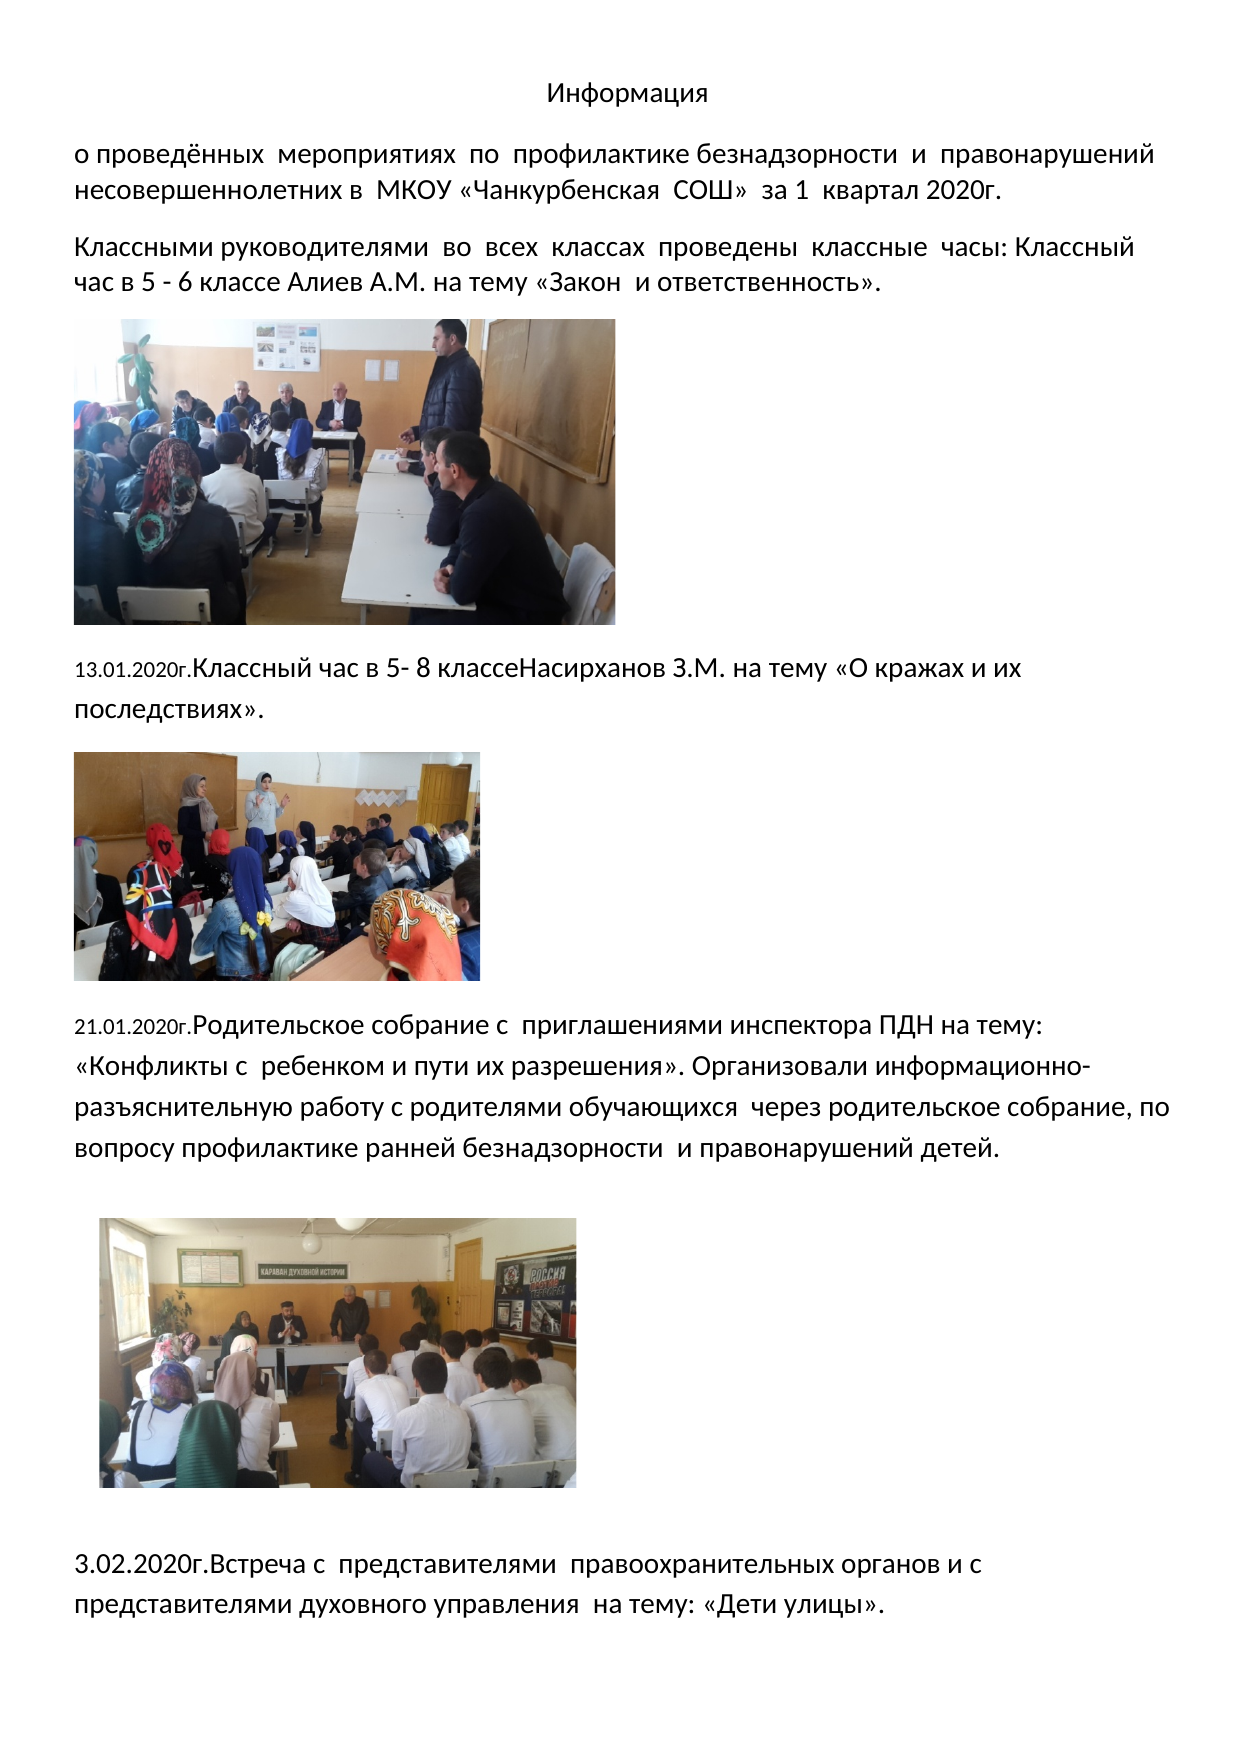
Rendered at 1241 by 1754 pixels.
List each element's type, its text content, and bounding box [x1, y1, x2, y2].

text 21.01.2020г.Родительское собрание с приглашениями инспектора ПДН на тему: «Конфликты с ребенком и пути их разрешения». Организовали информационно-разъяснительную работу с родителями обучающихся через родительское собрание, по вопросу профилактике ранней безнадзорности и правонарушений детей. [74, 1006, 1181, 1164]
text Информация [74, 74, 1181, 109]
picture [99, 1218, 577, 1488]
text Классными руководителями во всех классах проведены классные часы: Классный час в 5 - 6 классе Алиев А.М. на тему «Закон и ответственность». [74, 228, 1181, 299]
text о проведённых мероприятиях по профилактике безнадзорности и правонарушений несовершеннолетних в МКОУ «Чанкурбенская СОШ» за 1 квартал 2020г. [74, 136, 1181, 207]
text 13.01.2020г.Классный час в 5- 8 классеНасирханов З.М. на тему «О кражах и их последствиях». [74, 649, 1181, 726]
text 3.02.2020г.Встреча с представителями правоохранительных органов и с представителями духовного управления на тему: «Дети улицы». [74, 1545, 1181, 1621]
picture [73, 319, 616, 625]
picture [73, 752, 481, 981]
